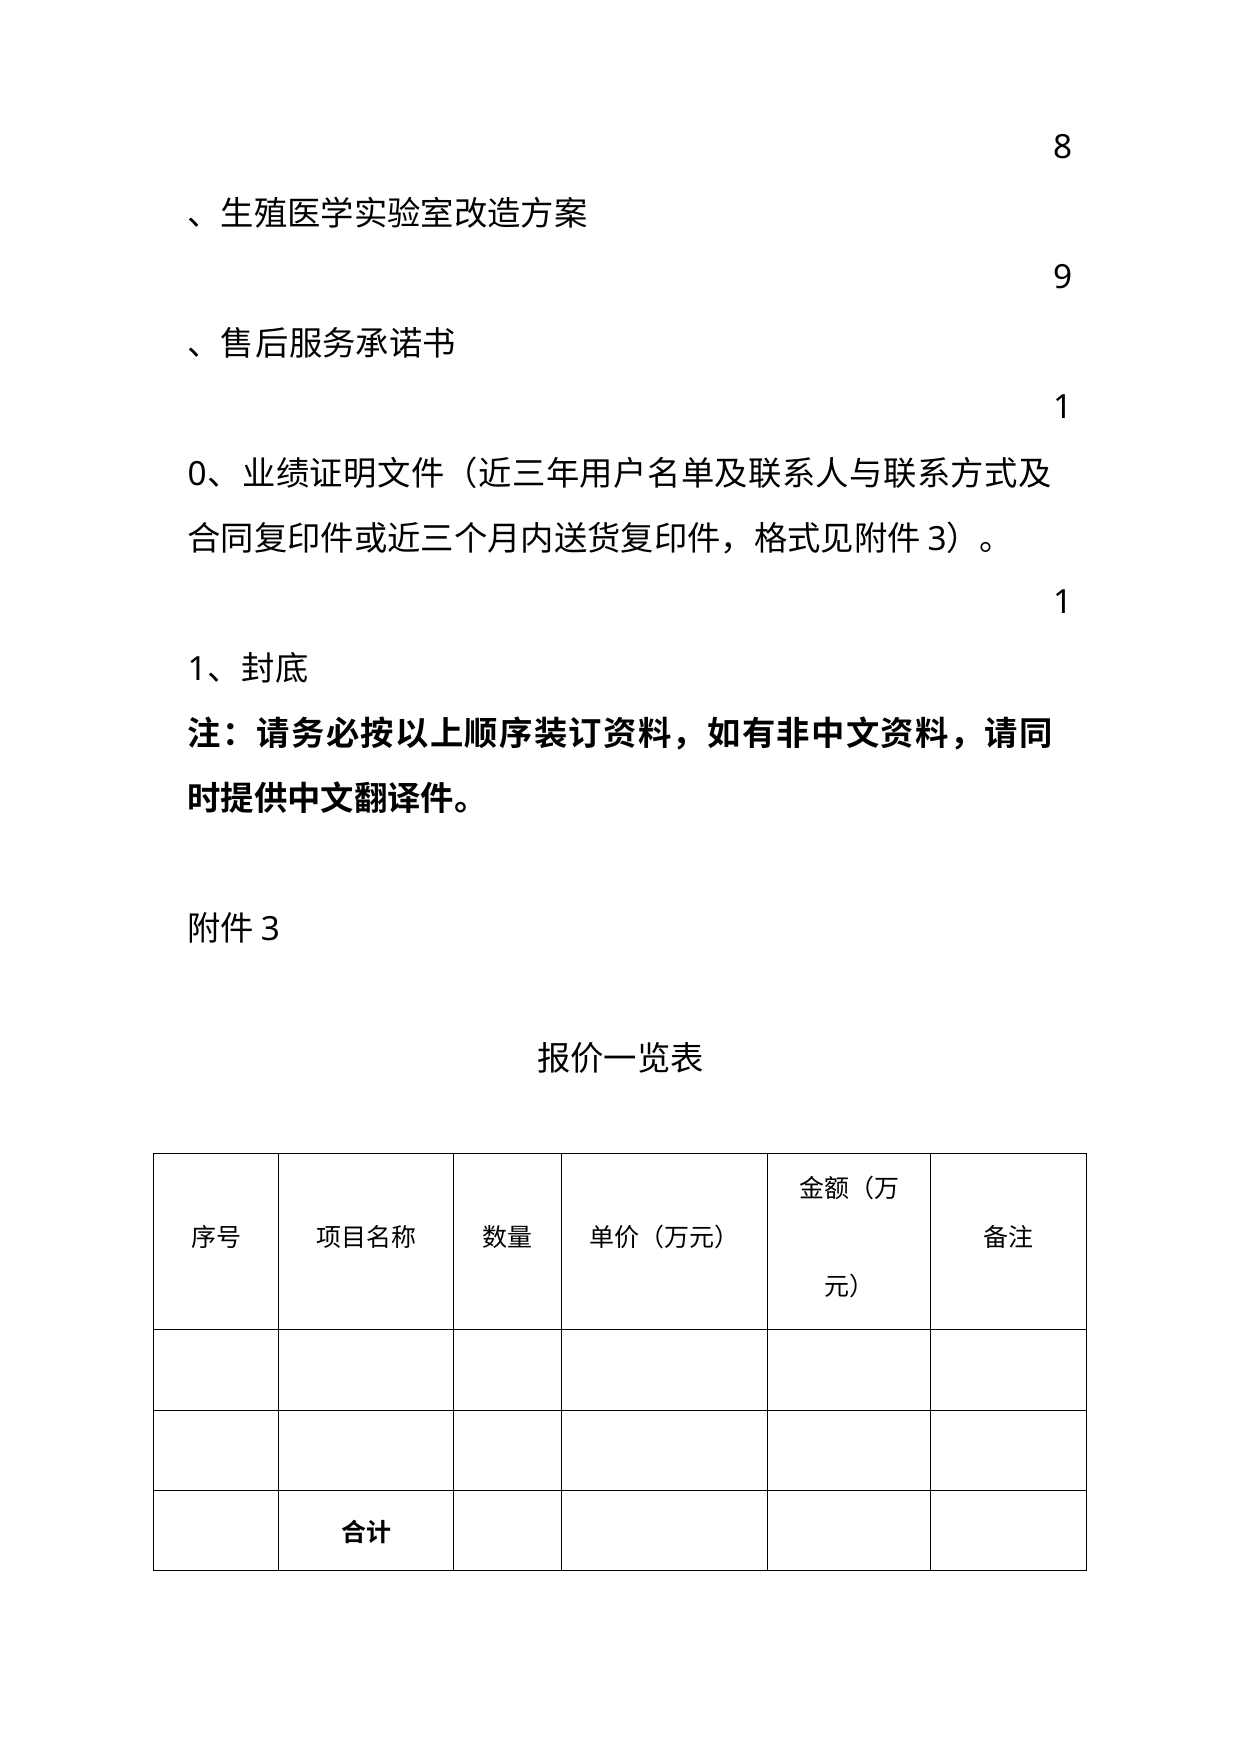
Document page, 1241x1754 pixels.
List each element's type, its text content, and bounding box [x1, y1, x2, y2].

table_header 序号 [154, 1154, 278, 1329]
table_cell [454, 1411, 561, 1490]
table_cell [931, 1411, 1086, 1490]
text 注：请务必按以上顺序装订资料，如有非中文资料，请同时提供中文翻译件。 [187, 698, 1053, 828]
text 11、封底 [187, 568, 1053, 698]
table_header 单价（万元） [562, 1154, 767, 1329]
table_cell [768, 1491, 930, 1570]
table_header 备注 [931, 1154, 1086, 1329]
text 报价一览表 [187, 1023, 1053, 1088]
table_cell [562, 1330, 767, 1409]
table_cell [154, 1491, 278, 1570]
table_cell [768, 1330, 930, 1409]
table_cell [562, 1491, 767, 1570]
table_cell [454, 1491, 561, 1570]
text 9、售后服务承诺书 [187, 243, 1053, 373]
table_cell [454, 1330, 561, 1409]
table_cell [279, 1411, 453, 1490]
table_cell [154, 1411, 278, 1490]
table_cell [562, 1411, 767, 1490]
table_header 金额（万元） [768, 1154, 930, 1329]
table_cell [931, 1491, 1086, 1570]
table_cell [768, 1411, 930, 1490]
table_cell [279, 1330, 453, 1409]
text 10、业绩证明文件（近三年用户名单及联系人与联系方式及合同复印件或近三个月内送货复印件，格式见附件3）。 [187, 373, 1053, 568]
table_cell [931, 1330, 1086, 1409]
text 附件3 [187, 893, 1053, 958]
table_header 项目名称 [279, 1154, 453, 1329]
table_cell 合计 [279, 1491, 453, 1570]
text 8、生殖医学实验室改造方案 [187, 113, 1053, 243]
table_header 数量 [454, 1154, 561, 1329]
table_cell [154, 1330, 278, 1409]
